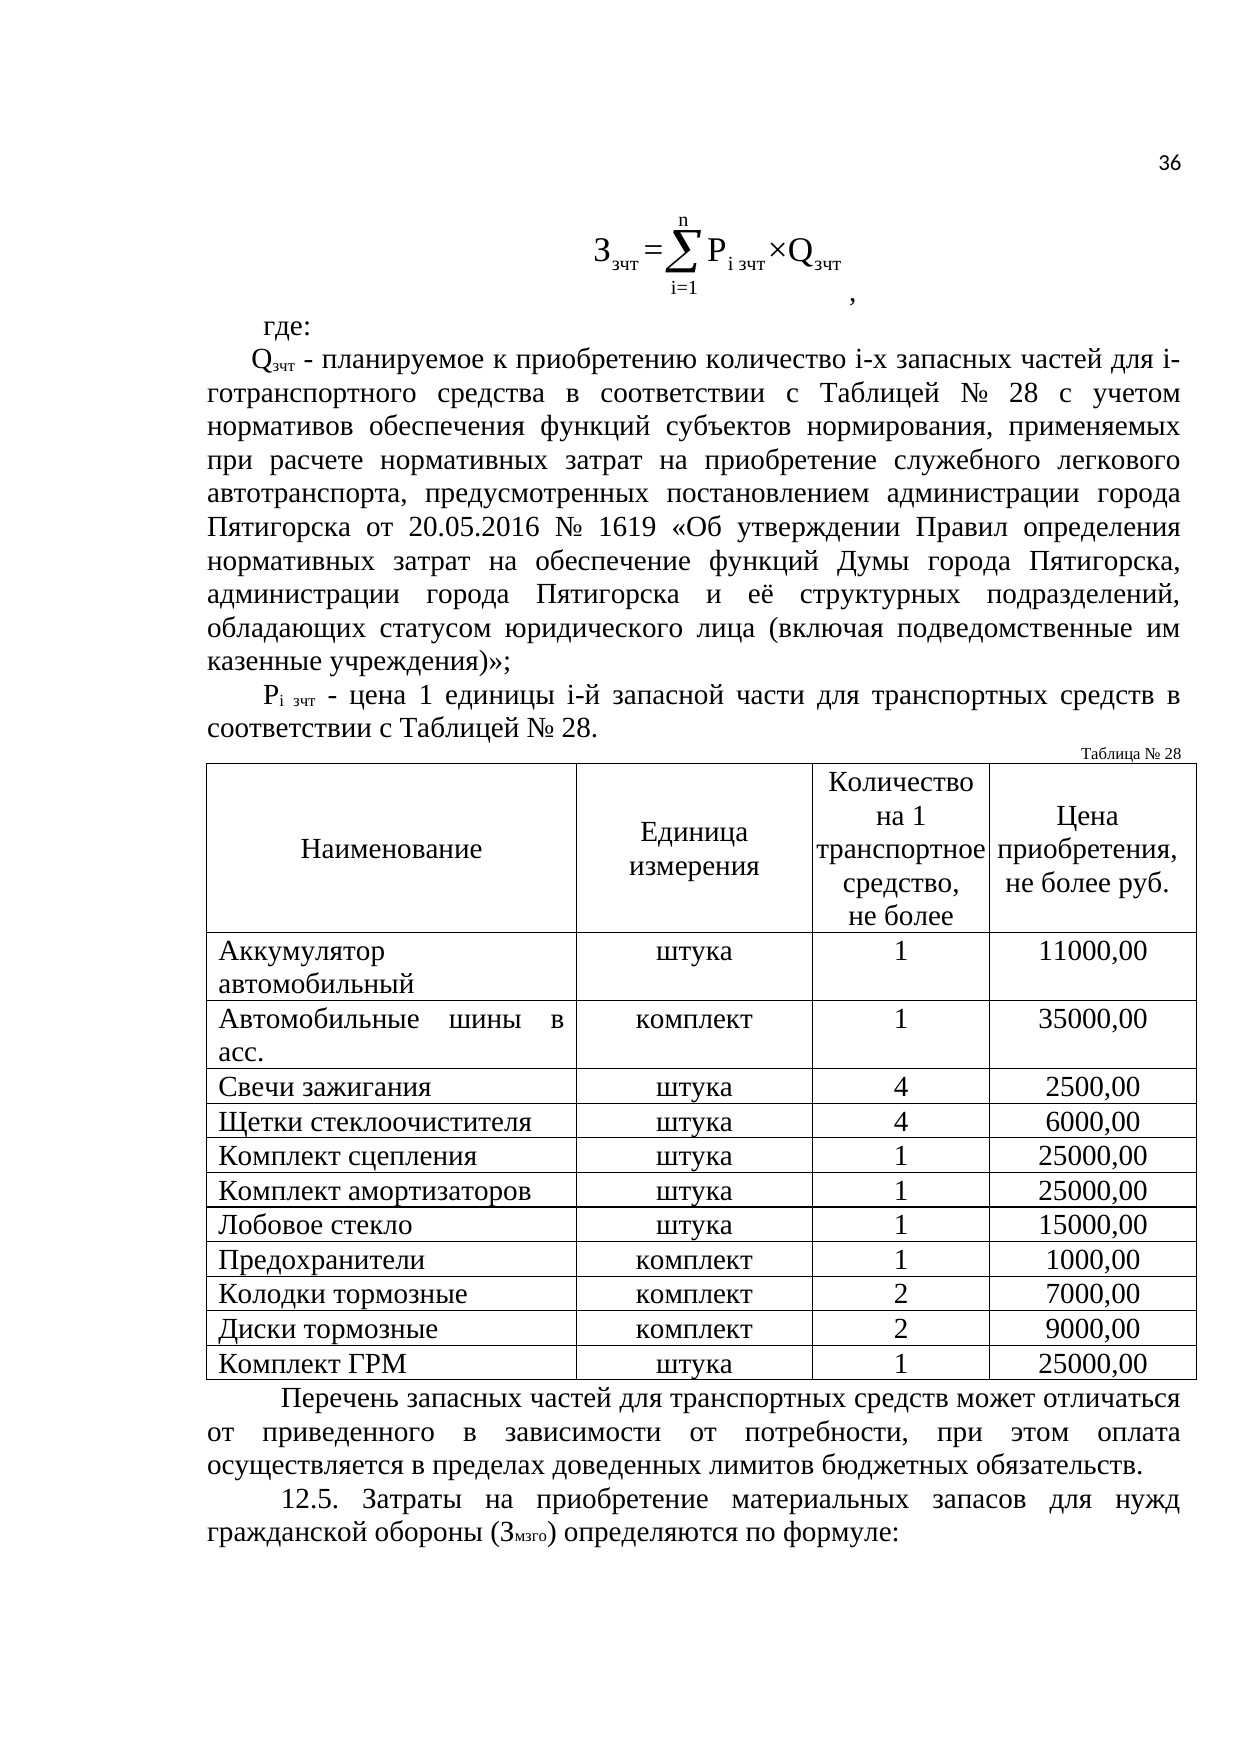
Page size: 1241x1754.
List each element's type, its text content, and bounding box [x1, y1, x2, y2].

table_cell штука [577, 933, 812, 1000]
table_cell 15000,00 [990, 1208, 1196, 1241]
table_cell 1 [813, 1346, 989, 1379]
table_cell Лобовое стекло [207, 1208, 576, 1241]
table_cell Комплект сцепления [207, 1138, 576, 1172]
table_header Единица измерения [577, 764, 812, 932]
table_cell штука [577, 1069, 812, 1103]
table_cell 1 [813, 1208, 989, 1241]
table_cell Щетки стеклоочистителя [207, 1104, 576, 1137]
table_cell 35000,00 [990, 1001, 1196, 1068]
table_cell 4 [813, 1069, 989, 1103]
table_cell Комплект ГРМ [207, 1346, 576, 1379]
text где: [207, 308, 1181, 341]
table_cell штука [577, 1173, 812, 1206]
table_cell комплект [577, 1277, 812, 1310]
table_cell 25000,00 [990, 1346, 1196, 1379]
table_cell 25000,00 [990, 1173, 1196, 1206]
table_cell 11000,00 [990, 933, 1196, 1000]
text Таблица № 28 [207, 744, 1181, 763]
table_cell 1 [813, 933, 989, 1000]
table_cell Диски тормозные [207, 1311, 576, 1345]
table_cell 4 [813, 1104, 989, 1137]
table_cell Комплект амортизаторов [207, 1173, 576, 1206]
table_cell комплект [577, 1001, 812, 1068]
table_cell 1000,00 [990, 1242, 1196, 1276]
table_cell 25000,00 [990, 1138, 1196, 1172]
text 12.5. Затраты на приобретение материальных запасов для нужд гражданской обороны (Змзго) определяются по формуле: [207, 1481, 1181, 1548]
table_header Количество на 1 транспортное средство, не более [813, 764, 989, 932]
table_cell 2500,00 [990, 1069, 1196, 1103]
table_cell 1 [813, 1001, 989, 1068]
table_header Цена приобретения, не более руб. [990, 764, 1196, 932]
table_cell 7000,00 [990, 1277, 1196, 1310]
text Pi зчт - цена 1 единицы i-й запасной части для транспортных средств в соответствии с Таблицей № 28. [207, 677, 1181, 744]
table_cell 1 [813, 1242, 989, 1276]
text Перечень запасных частей для транспортных средств может отличаться от приведенного в зависимости от потребности, при этом оплата осуществляется в пределах доведенных лимитов бюджетных обязательств. [207, 1380, 1181, 1481]
table_cell Аккумулятор автомобильный [207, 933, 576, 1000]
table_cell Предохранители [207, 1242, 576, 1276]
table_header Наименование [207, 764, 576, 932]
table_cell 1 [813, 1138, 989, 1172]
text , [207, 204, 1181, 308]
table_cell Автомобильные шины в асс. [207, 1001, 576, 1068]
table_cell 2 [813, 1311, 989, 1345]
table_cell комплект [577, 1311, 812, 1345]
table_cell штука [577, 1104, 812, 1137]
table_cell штука [577, 1346, 812, 1379]
table_cell Свечи зажигания [207, 1069, 576, 1103]
table_cell штука [577, 1138, 812, 1172]
table_cell штука [577, 1208, 812, 1241]
table_cell 1 [813, 1173, 989, 1206]
table_cell 6000,00 [990, 1104, 1196, 1137]
text Qзчт - планируемое к приобретению количество i-х запасных частей для i-готранспортного средства в соответствии с Таблицей № 28 с учетом нормативов обеспечения функций субъектов нормирования, применяемых при расчете нормативных затрат на приобретение служебного легкового автотранспорта, предусмотренных постановлением администрации города Пятигорска от 20.05.2016 № 1619 «Об утверждении Правил определения нормативных затрат на обеспечение функций Думы города Пятигорска, администрации города Пятигорска и её структурных подразделений, обладающих статусом юридического лица (включая подведомственные им казенные учреждения)»; [207, 341, 1181, 677]
table_cell комплект [577, 1242, 812, 1276]
table_cell 9000,00 [990, 1311, 1196, 1345]
table_cell 2 [813, 1277, 989, 1310]
table_cell Колодки тормозные [207, 1277, 576, 1310]
